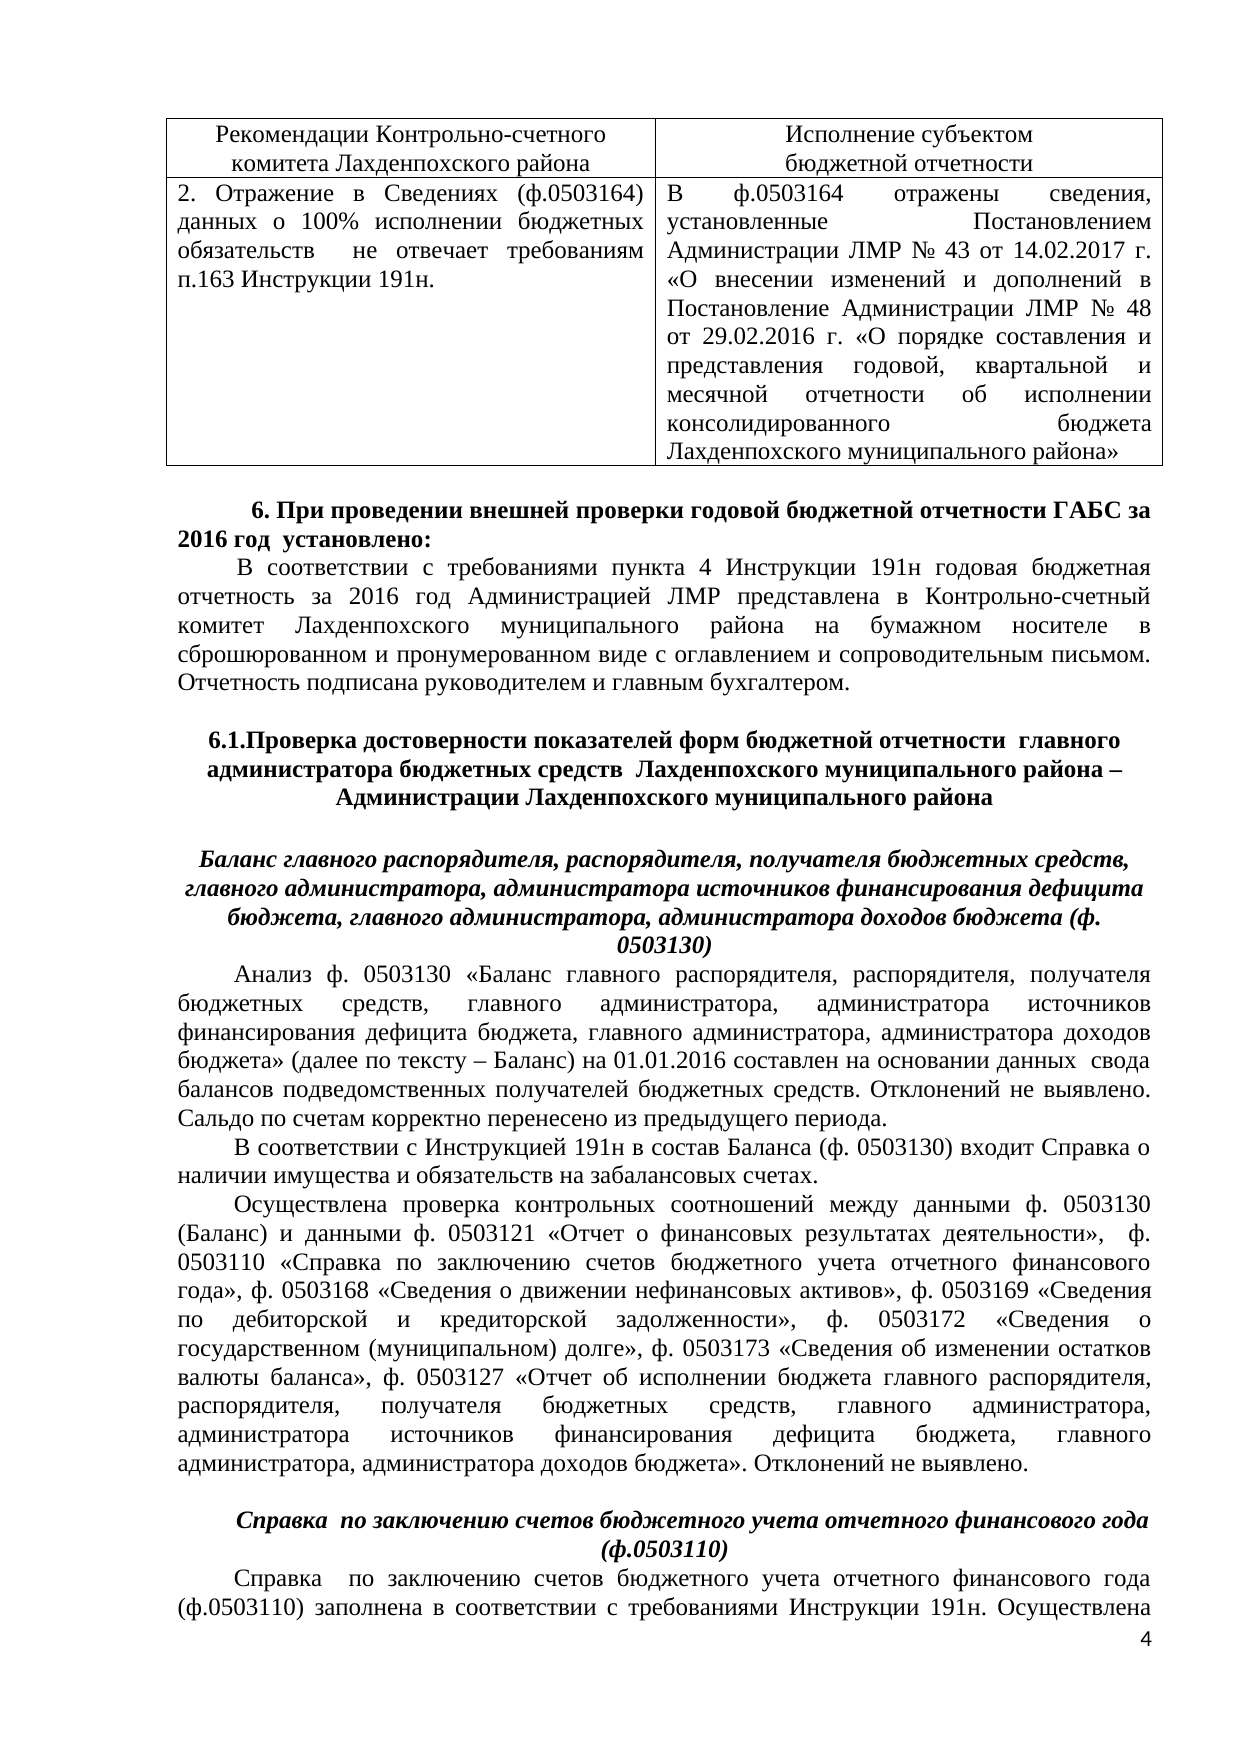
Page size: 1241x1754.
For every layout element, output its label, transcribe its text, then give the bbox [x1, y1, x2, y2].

text Баланс главного распорядителя, распорядителя, получателя бюджетных средств, главного администратора, администратора источников финансирования дефицита бюджета, главного администратора, администратора доходов бюджета (ф. 0503130) [177, 844, 1152, 959]
table_cell 2. Отражение в Сведениях (ф.0503164) данных о 100% исполнении бюджетных обязательств не отвечает требованиям п.163 Инструкции 191н. [167, 178, 655, 465]
table_header Рекомендации Контрольно-счетного комитета Лахденпохского района [167, 119, 655, 177]
table_header Исполнение субъектом бюджетной отчетности [656, 119, 1162, 177]
text Анализ ф. 0503130 «Баланс главного распорядителя, распорядителя, получателя бюджетных средств, главного администратора, администратора источников финансирования дефицита бюджета, главного администратора, администратора доходов бюджета» (далее по тексту – Баланс) на 01.01.2016 составлен на основании данных свода балансов подведомственных получателей бюджетных средств. Отклонений не выявлено. Сальдо по счетам корректно перенесено из предыдущего периода. [177, 959, 1152, 1132]
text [177, 1563, 1152, 1621]
text 6. При проведении внешней проверки годовой бюджетной отчетности ГАБС за 2016 год установлено: [177, 495, 1152, 552]
text В соответствии с требованиями пункта 4 Инструкции 191н годовая бюджетная отчетность за 2016 год Администрацией ЛМР представлена в Контрольно-счетный комитет Лахденпохского муниципального района на бумажном носителе в сброшюрованном и пронумерованном виде с оглавлением и сопроводительным письмом. Отчетность подписана руководителем и главным бухгалтером. [177, 552, 1152, 696]
text Справка по заключению счетов бюджетного учета отчетного финансового года (ф.0503110) [177, 1506, 1152, 1563]
table_cell В ф.0503164 отражены сведения, установленные Постановлением Администрации ЛМР № 43 от 14.02.2017 г. «О внесении изменений и дополнений в Постановление Администрации ЛМР № 48 от 29.02.2016 г. «О порядке составления и представления годовой, квартальной и месячной отчетности об исполнении консолидированного бюджета Лахденпохского муниципального района» [656, 178, 1162, 465]
text Осуществлена проверка контрольных соотношений между данными ф. 0503130 (Баланс) и данными ф. 0503121 «Отчет о финансовых результатах деятельности», ф. 0503110 «Справка по заключению счетов бюджетного учета отчетного финансового года», ф. 0503168 «Сведения о движении нефинансовых активов», ф. 0503169 «Сведения по дебиторской и кредиторской задолженности», ф. 0503172 «Сведения о государственном (муниципальном) долге», ф. 0503173 «Сведения об изменении остатков валюты баланса», ф. 0503127 «Отчет об исполнении бюджета главного распорядителя, распорядителя, получателя бюджетных средств, главного администратора, администратора источников финансирования дефицита бюджета, главного администратора, администратора доходов бюджета». Отклонений не выявлено. [177, 1189, 1152, 1477]
text В соответствии с Инструкцией 191н в состав Баланса (ф. 0503130) входит Справка о наличии имущества и обязательств на забалансовых счетах. [177, 1132, 1152, 1189]
text 6.1.Проверка достоверности показателей форм бюджетной отчетности главного администратора бюджетных средств Лахденпохского муниципального района – Администрации Лахденпохского муниципального района [177, 725, 1152, 811]
